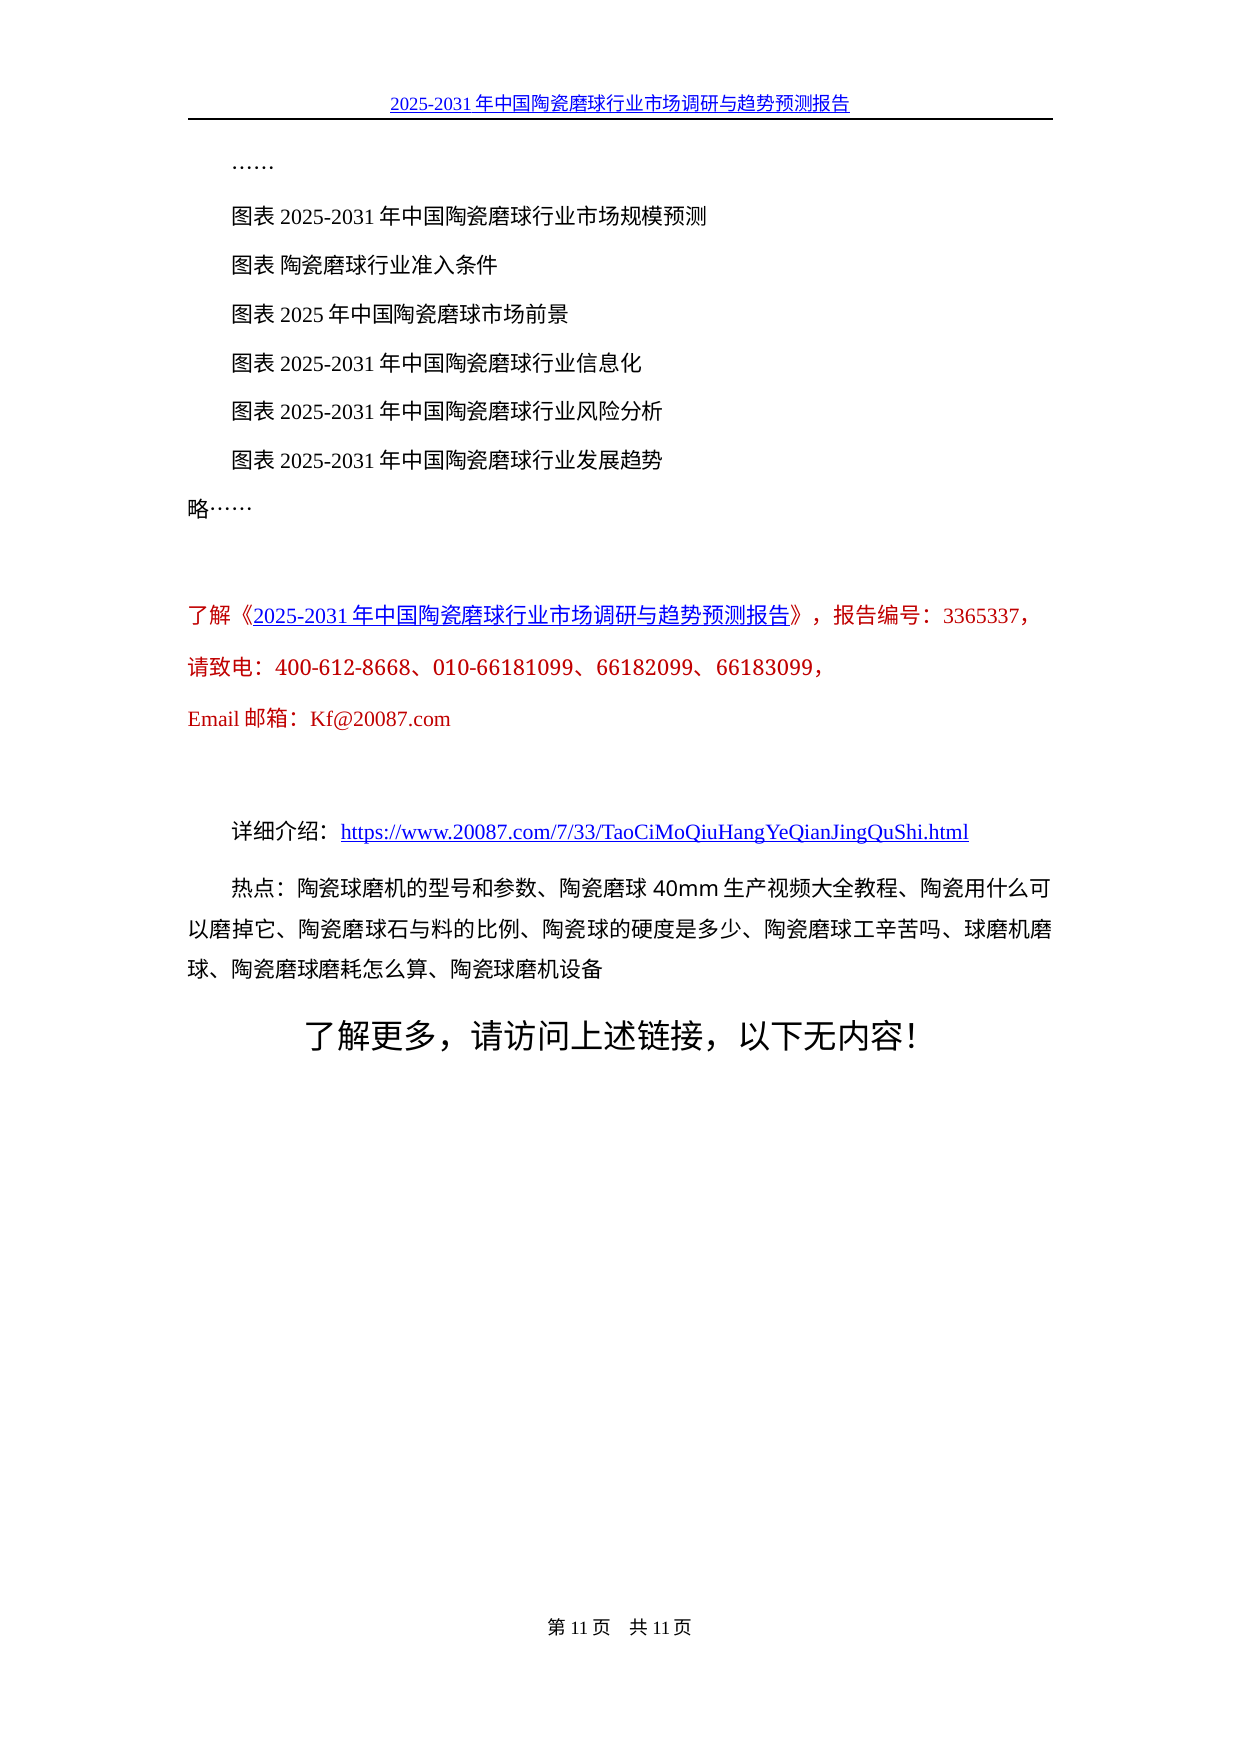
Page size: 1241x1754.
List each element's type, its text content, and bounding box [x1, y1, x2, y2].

text 热点：陶瓷球磨机的型号和参数、陶瓷磨球40mm生产视频大全教程、陶瓷用什么可以磨掉它、陶瓷磨球石与料的比例、陶瓷球的硬度是多少、陶瓷磨球工辛苦吗、球磨机磨球、陶瓷磨球磨耗怎么算、陶瓷球磨机设备 [187, 871, 1053, 984]
text Email邮箱：Kf@20087.com [187, 701, 1053, 733]
text 请致电：400-612-8668、010-66181099、66182099、66183099， [187, 649, 1053, 682]
text 了解《2025-2031年中国陶瓷磨球行业市场调研与趋势预测报告》，报告编号：3365337， [187, 598, 1053, 630]
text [187, 150, 1053, 524]
title 了解更多，请访问上述链接，以下无内容！ [187, 1002, 1053, 1067]
text 详细介绍：https://www.20087.com/7/33/TaoCiMoQiuHangYeQianJingQuShi.html [187, 814, 1053, 846]
